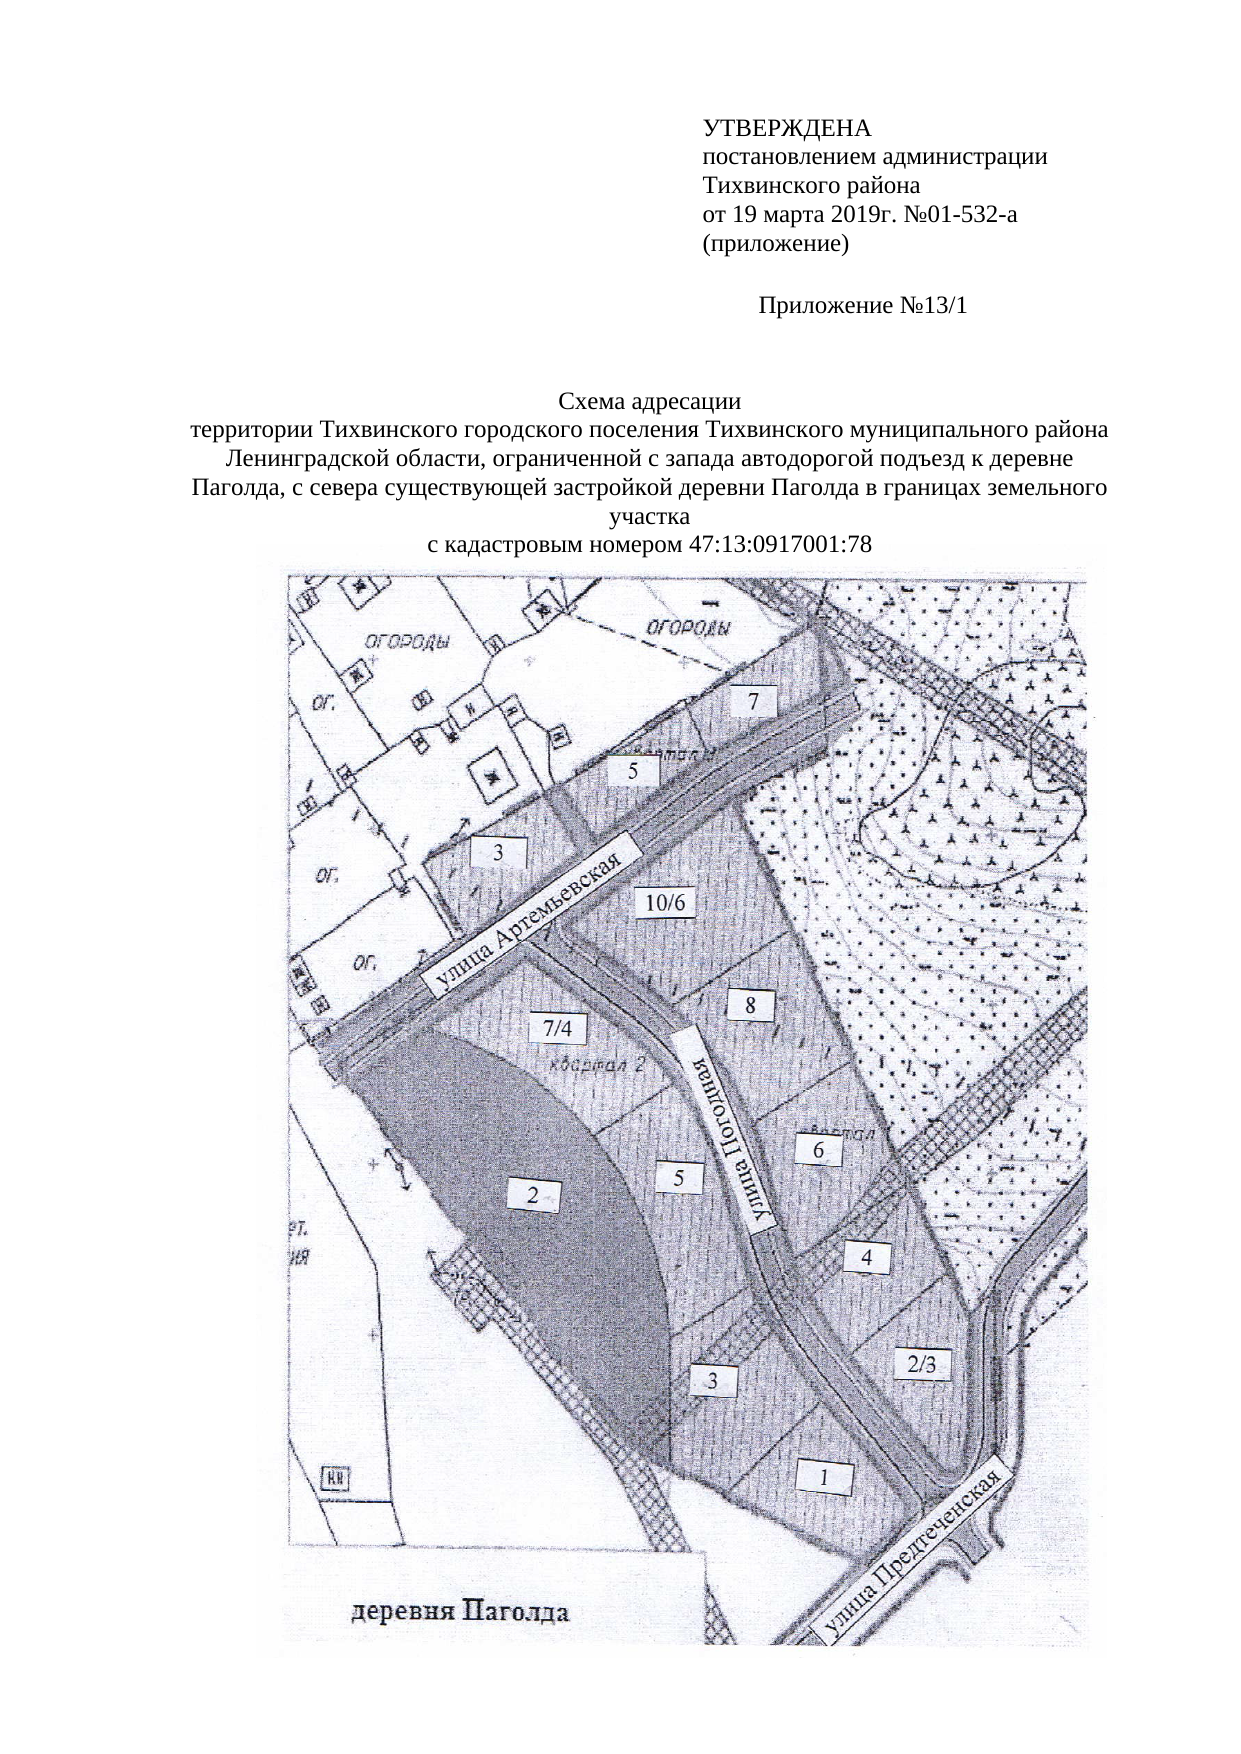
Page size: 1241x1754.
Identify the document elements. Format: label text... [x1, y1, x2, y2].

text Схема адресации [177, 386, 1122, 414]
text от 19 марта 2019г. №01-532-а [702, 199, 1122, 228]
text территории Тихвинского городского поселения Тихвинского муниципального района Ленинградской области, ограниченной с запада автодорогой подъезд к деревне Паголда, с севера существующей застройкой деревни Паголда в границах земельного участка [177, 414, 1122, 529]
text УТВЕРЖДЕНА [702, 113, 1122, 141]
text с кадастровым номером 47:13:0917001:78 [177, 529, 1122, 558]
text Приложение №13/1 [758, 290, 1122, 319]
text постановлением администрации [702, 141, 1122, 170]
text Тихвинского района [702, 170, 1122, 199]
text (приложение) [702, 228, 1122, 256]
